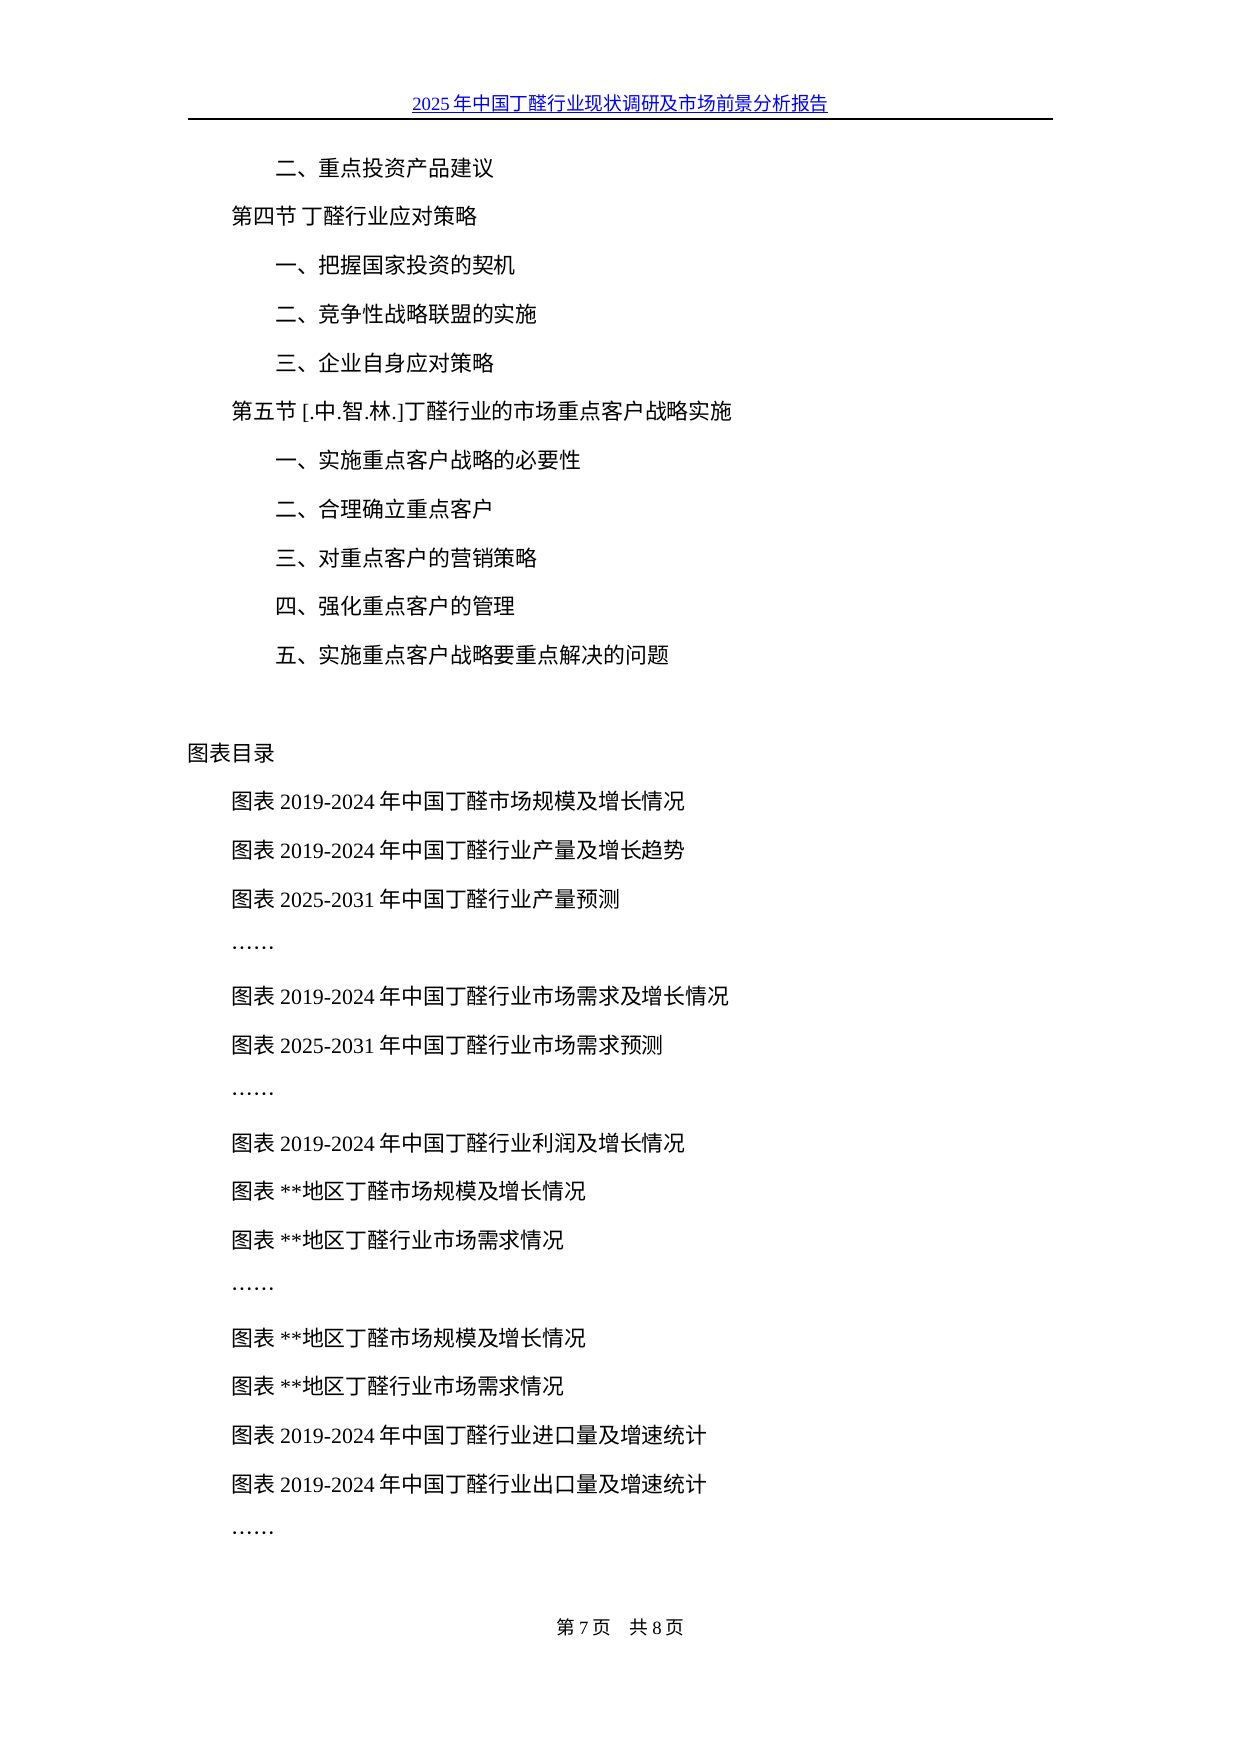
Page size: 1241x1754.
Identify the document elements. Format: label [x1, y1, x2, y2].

text [187, 150, 1053, 1548]
